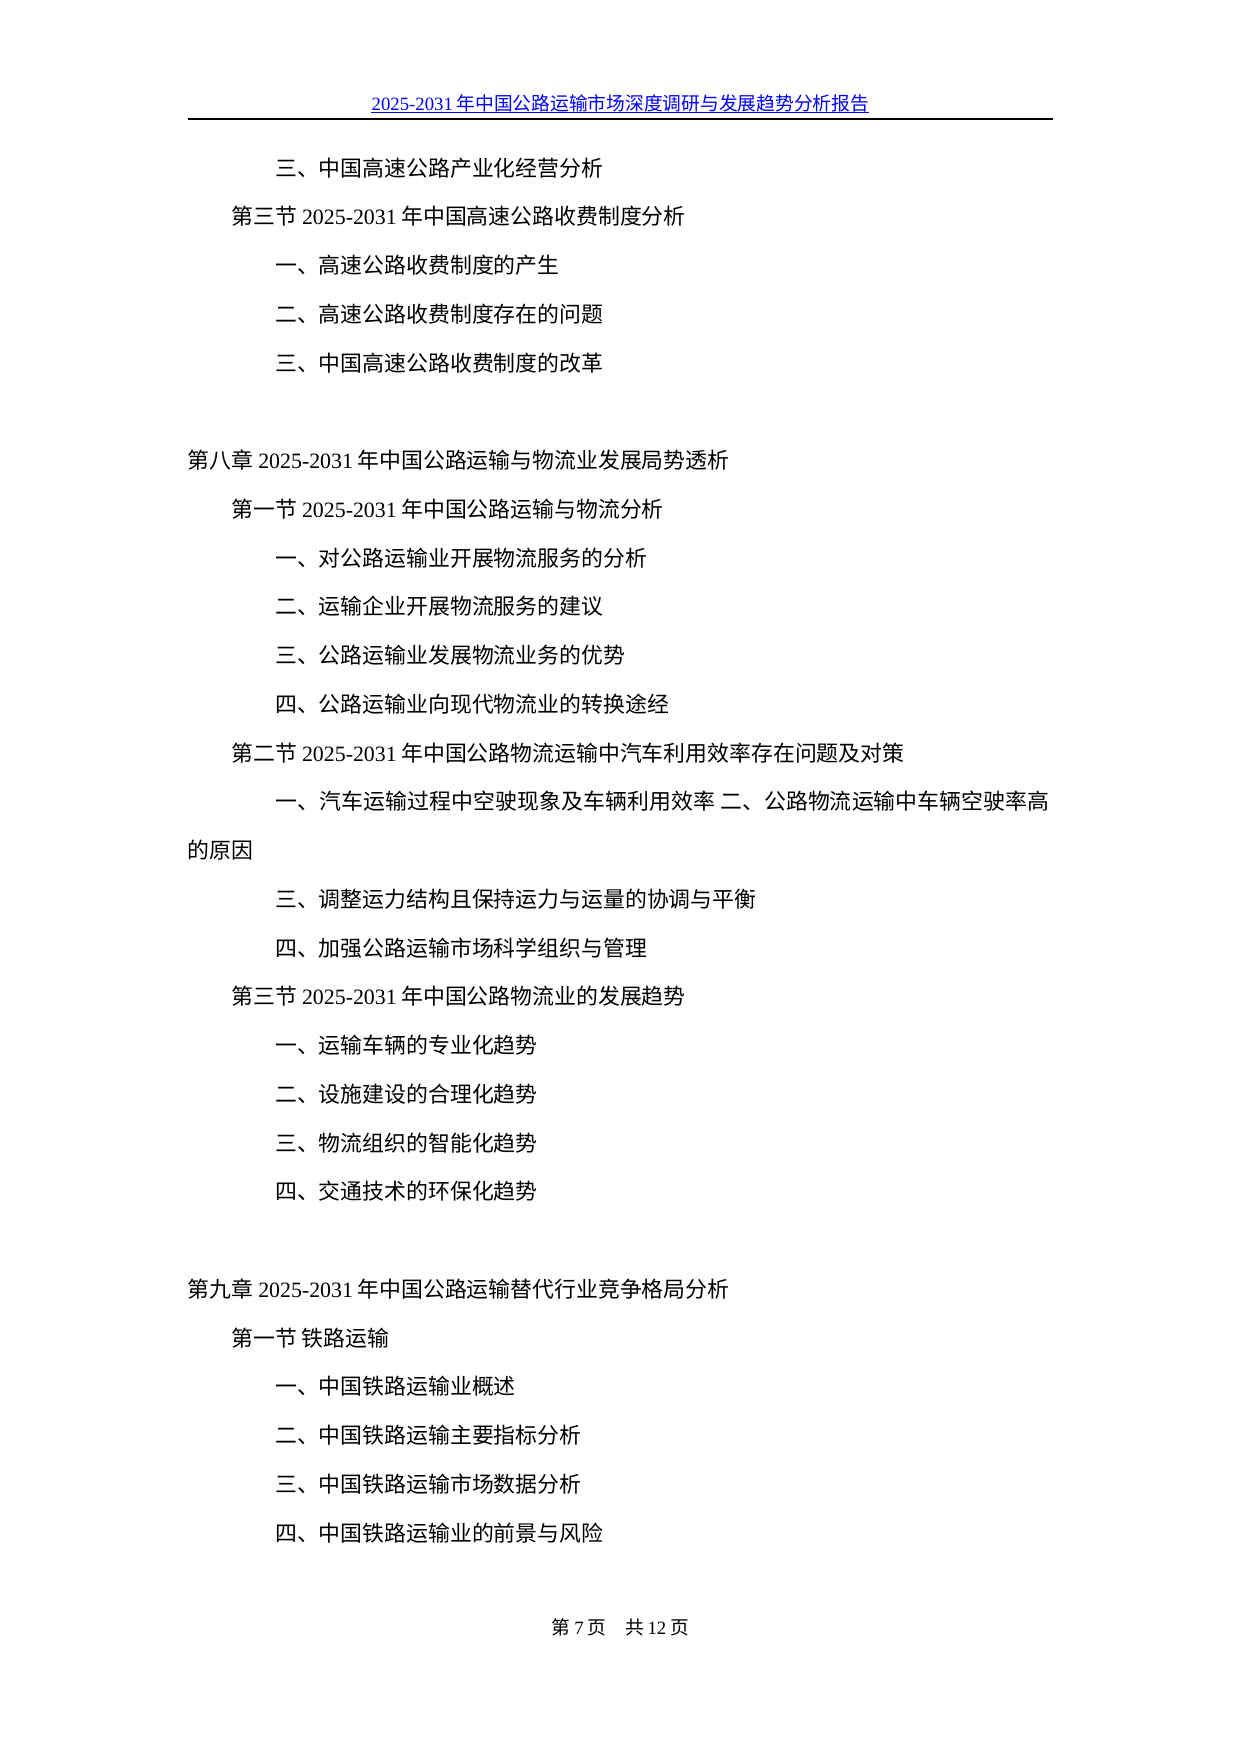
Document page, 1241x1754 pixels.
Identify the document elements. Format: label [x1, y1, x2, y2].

text [187, 150, 1053, 1548]
